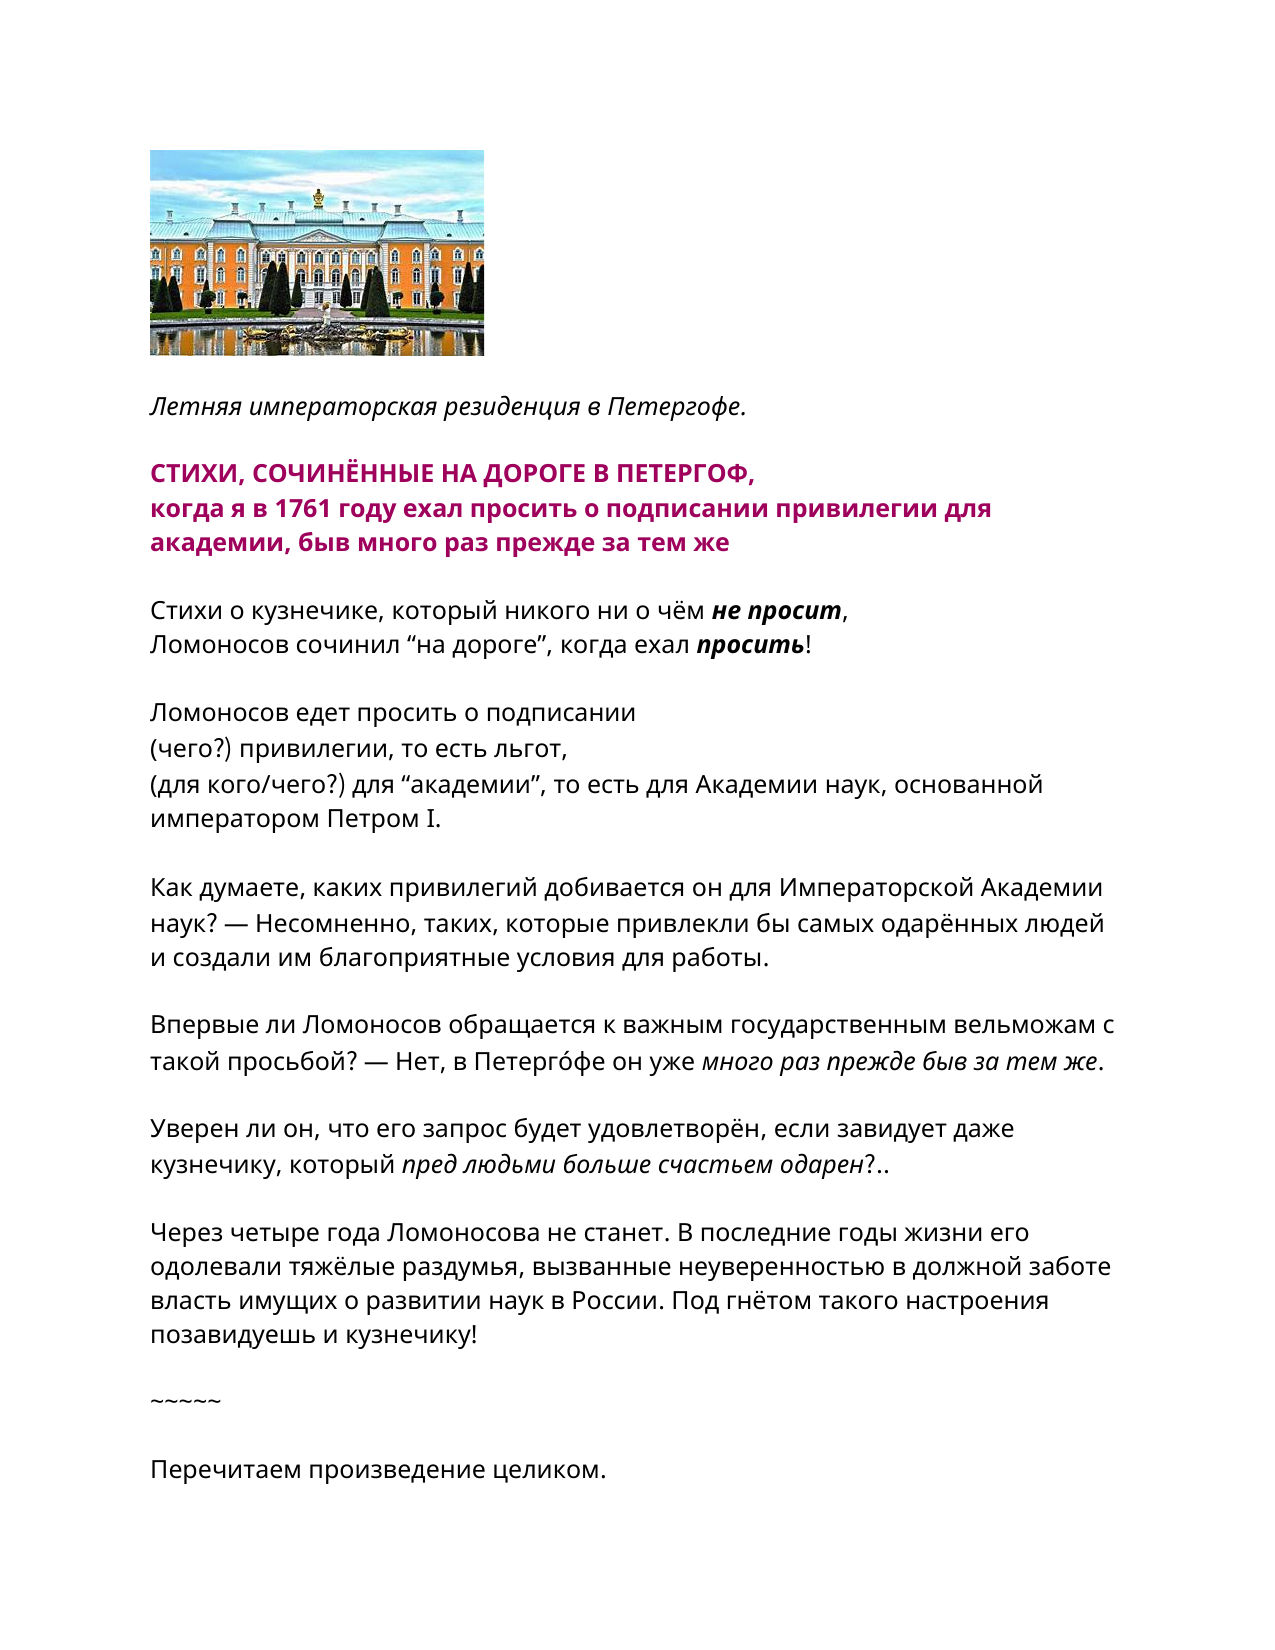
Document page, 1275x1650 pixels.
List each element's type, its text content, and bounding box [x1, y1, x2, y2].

text ~~~~~ [150, 1384, 1125, 1418]
text Впервые ли Ломоносов обращается к важным государственным вельможам с такой просьбой? — Нет, в Петергóфе он уже много раз прежде быв за тем же. [150, 1007, 1125, 1077]
text Летняя императорская резиденция в Петергофе. [150, 389, 1125, 423]
text когда я в 1761 году ехал просить о подписании привилегии для академии, быв много раз прежде за тем же [150, 490, 1125, 558]
text СТИХИ, СОЧИНЁННЫЕ НА ДОРОГЕ В ПЕТЕРГОФ, [150, 456, 1125, 490]
text (для кого/чего?) для “академии”, то есть для Академии наук, основанной императором Петром I. [150, 765, 1125, 835]
text Уверен ли он, что его запрос будет удовлетворён, если завидует даже кузнечику, который пред людьми больше счастьем одарен?.. [150, 1111, 1125, 1181]
text Ломоносов едет просить о подписании [150, 694, 1125, 729]
text Через четыре года Ломоносова не станет. В последние годы жизни его одолевали тяжёлые раздумья, вызванные неуверенностью в должной заботе власть имущих о развитии наук в России. Под гнётом такого настроения позавидуешь и кузнечику! [150, 1214, 1125, 1351]
text Перечитаем произведение целиком. [150, 1451, 1125, 1485]
picture [150, 150, 485, 356]
text Стихи о кузнечике, который никого ни о чём не просит, Ломоносов сочинил “на дороге”, когда ехал просить! [150, 592, 1125, 661]
text (чего?) привилегии, то есть льгот, [150, 729, 1125, 765]
text Как думаете, каких привилегий добивается он для Императорской Академии наук? — Несомненно, таких, которые привлекли бы самых одарённых людей и создали им благоприятные условия для работы. [150, 869, 1125, 974]
